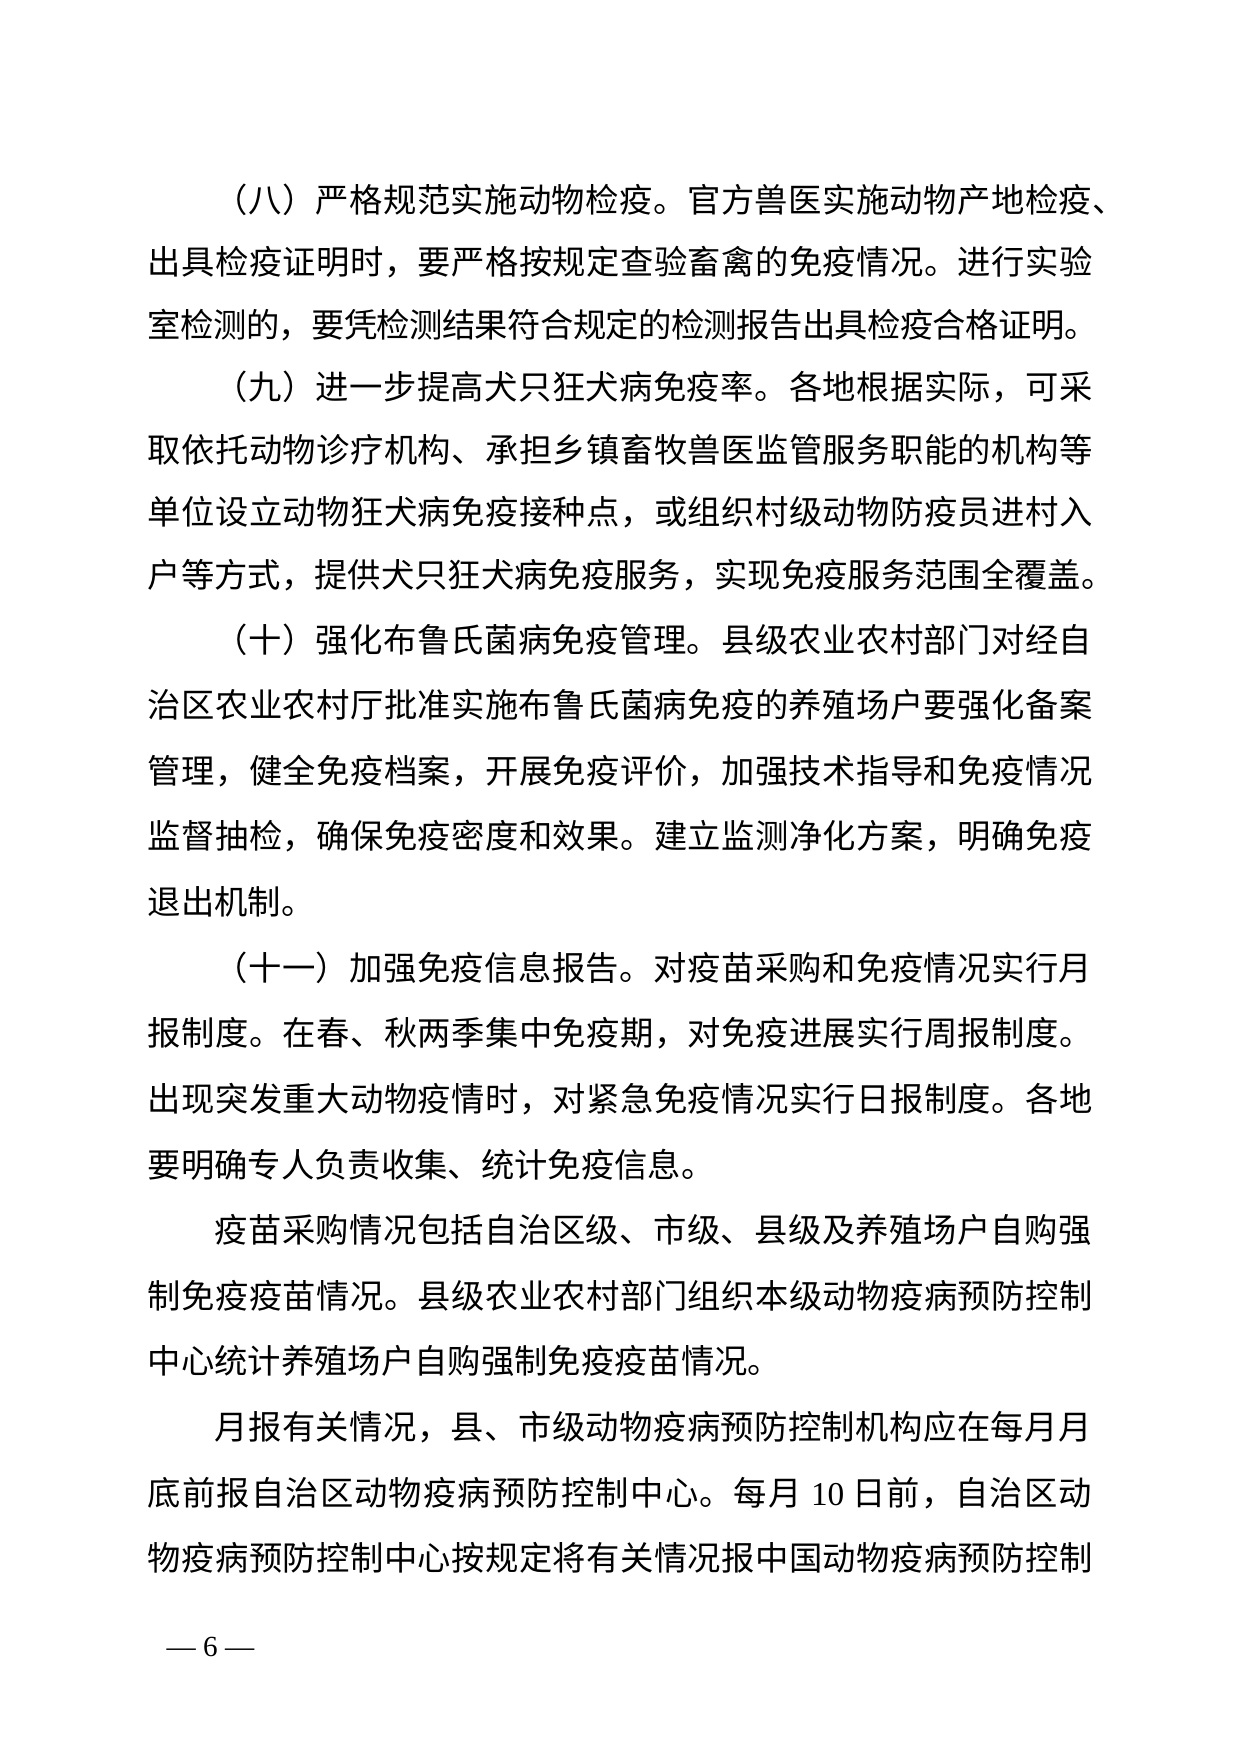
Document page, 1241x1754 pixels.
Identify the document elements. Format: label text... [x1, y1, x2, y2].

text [148, 1387, 1092, 1584]
text 疫苗采购情况包括自治区级、市级、县级及养殖场户自购强制免疫疫苗情况。县级农业农村部门组织本级动物疫病预防控制中心统计养殖场户自购强制免疫疫苗情况。 [148, 1190, 1092, 1387]
text （九）进一步提高犬只狂犬病免疫率。各地根据实际，可采取依托动物诊疗机构、承担乡镇畜牧兽医监管服务职能的机构等单位设立动物狂犬病免疫接种点，或组织村级动物防疫员进村入户等方式，提供犬只狂犬病免疫服务，实现免疫服务范围全覆盖。 [148, 349, 1092, 599]
text （十一）加强免疫信息报告。对疫苗采购和免疫情况实行月报制度。在春、秋两季集中免疫期，对免疫进展实行周报制度。出现突发重大动物疫情时，对紧急免疫情况实行日报制度。各地要明确专人负责收集、统计免疫信息。 [148, 928, 1092, 1190]
text （十）强化布鲁氏菌病免疫管理。县级农业农村部门对经自治区农业农村厅批准实施布鲁氏菌病免疫的养殖场户要强化备案管理，健全免疫档案，开展免疫评价，加强技术指导和免疫情况监督抽检，确保免疫密度和效果。建立监测净化方案，明确免疫退出机制。 [148, 599, 1092, 928]
text （八）严格规范实施动物检疫。官方兽医实施动物产地检疫、出具检疫证明时，要严格按规定查验畜禽的免疫情况。进行实验室检测的，要凭检测结果符合规定的检测报告出具检疫合格证明。 [148, 162, 1092, 349]
